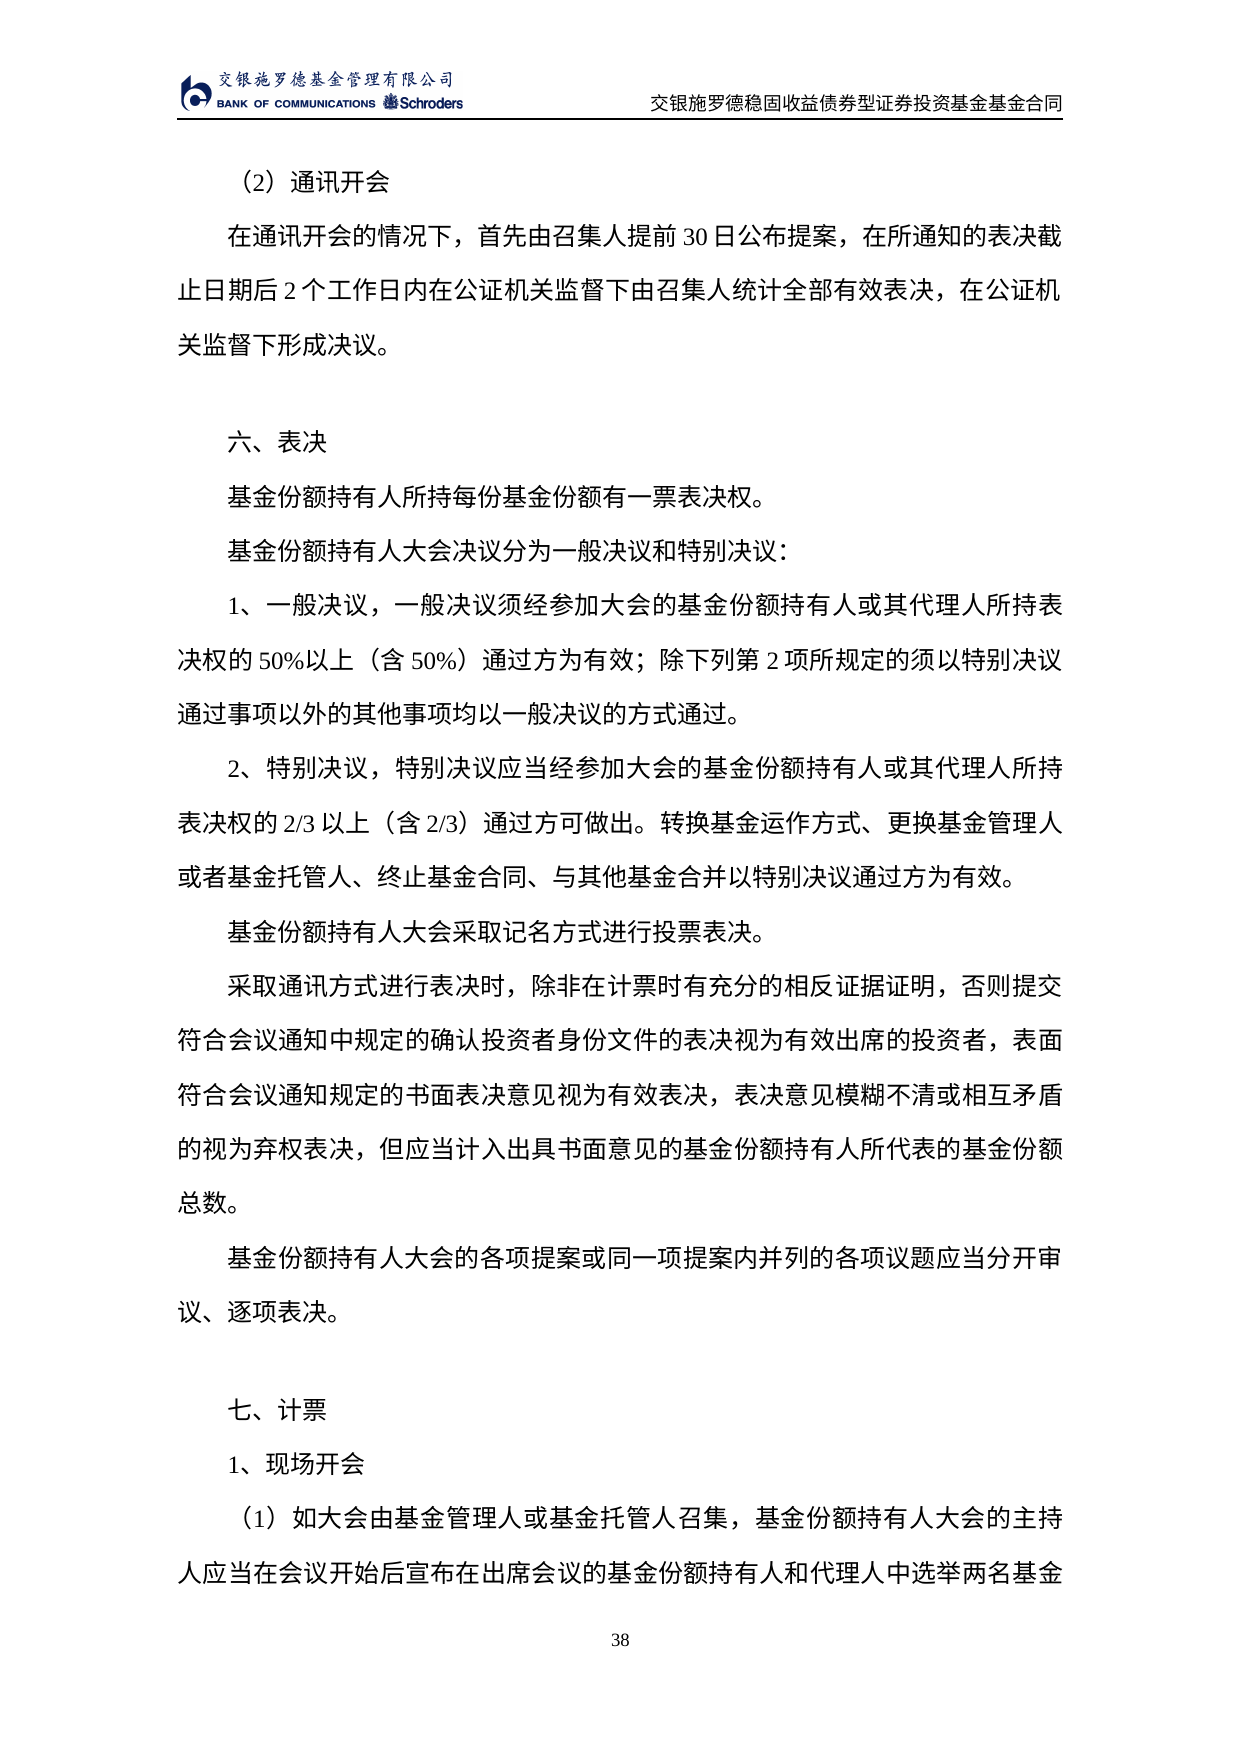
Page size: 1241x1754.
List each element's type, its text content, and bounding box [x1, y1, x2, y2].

text 在通讯开会的情况下，首先由召集人提前30日公布提案，在所通知的表决截止日期后2个工作日内在公证机关监督下由召集人统计全部有效表决，在公证机关监督下形成决议。 [177, 216, 1063, 361]
text 基金份额持有人大会决议分为一般决议和特别决议： [177, 531, 1063, 568]
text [177, 1499, 1063, 1589]
text 2、特别决议，特别决议应当经参加大会的基金份额持有人或其代理人所持表决权的2/3以上（含2/3）通过方可做出。转换基金运作方式、更换基金管理人或者基金托管人、终止基金合同、与其他基金合并以特别决议通过方为有效。 [177, 749, 1063, 894]
text 六、表决 [177, 423, 1063, 459]
text 1、一般决议，一般决议须经参加大会的基金份额持有人或其代理人所持表决权的50%以上（含50%）通过方为有效；除下列第2项所规定的须以特别决议通过事项以外的其他事项均以一般决议的方式通过。 [177, 586, 1063, 731]
picture [181, 71, 463, 111]
text 采取通讯方式进行表决时，除非在计票时有充分的相反证据证明，否则提交符合会议通知中规定的确认投资者身份文件的表决视为有效出席的投资者，表面符合会议通知规定的书面表决意见视为有效表决，表决意见模糊不清或相互矛盾的视为弃权表决，但应当计入出具书面意见的基金份额持有人所代表的基金份额总数。 [177, 966, 1063, 1220]
text 基金份额持有人所持每份基金份额有一票表决权。 [177, 477, 1063, 513]
text 基金份额持有人大会采取记名方式进行投票表决。 [177, 912, 1063, 948]
text 七、计票 [177, 1390, 1063, 1426]
text 1、现场开会 [177, 1444, 1063, 1481]
text 基金份额持有人大会的各项提案或同一项提案内并列的各项议题应当分开审议、逐项表决。 [177, 1238, 1063, 1329]
text （2）通讯开会 [177, 162, 1063, 198]
